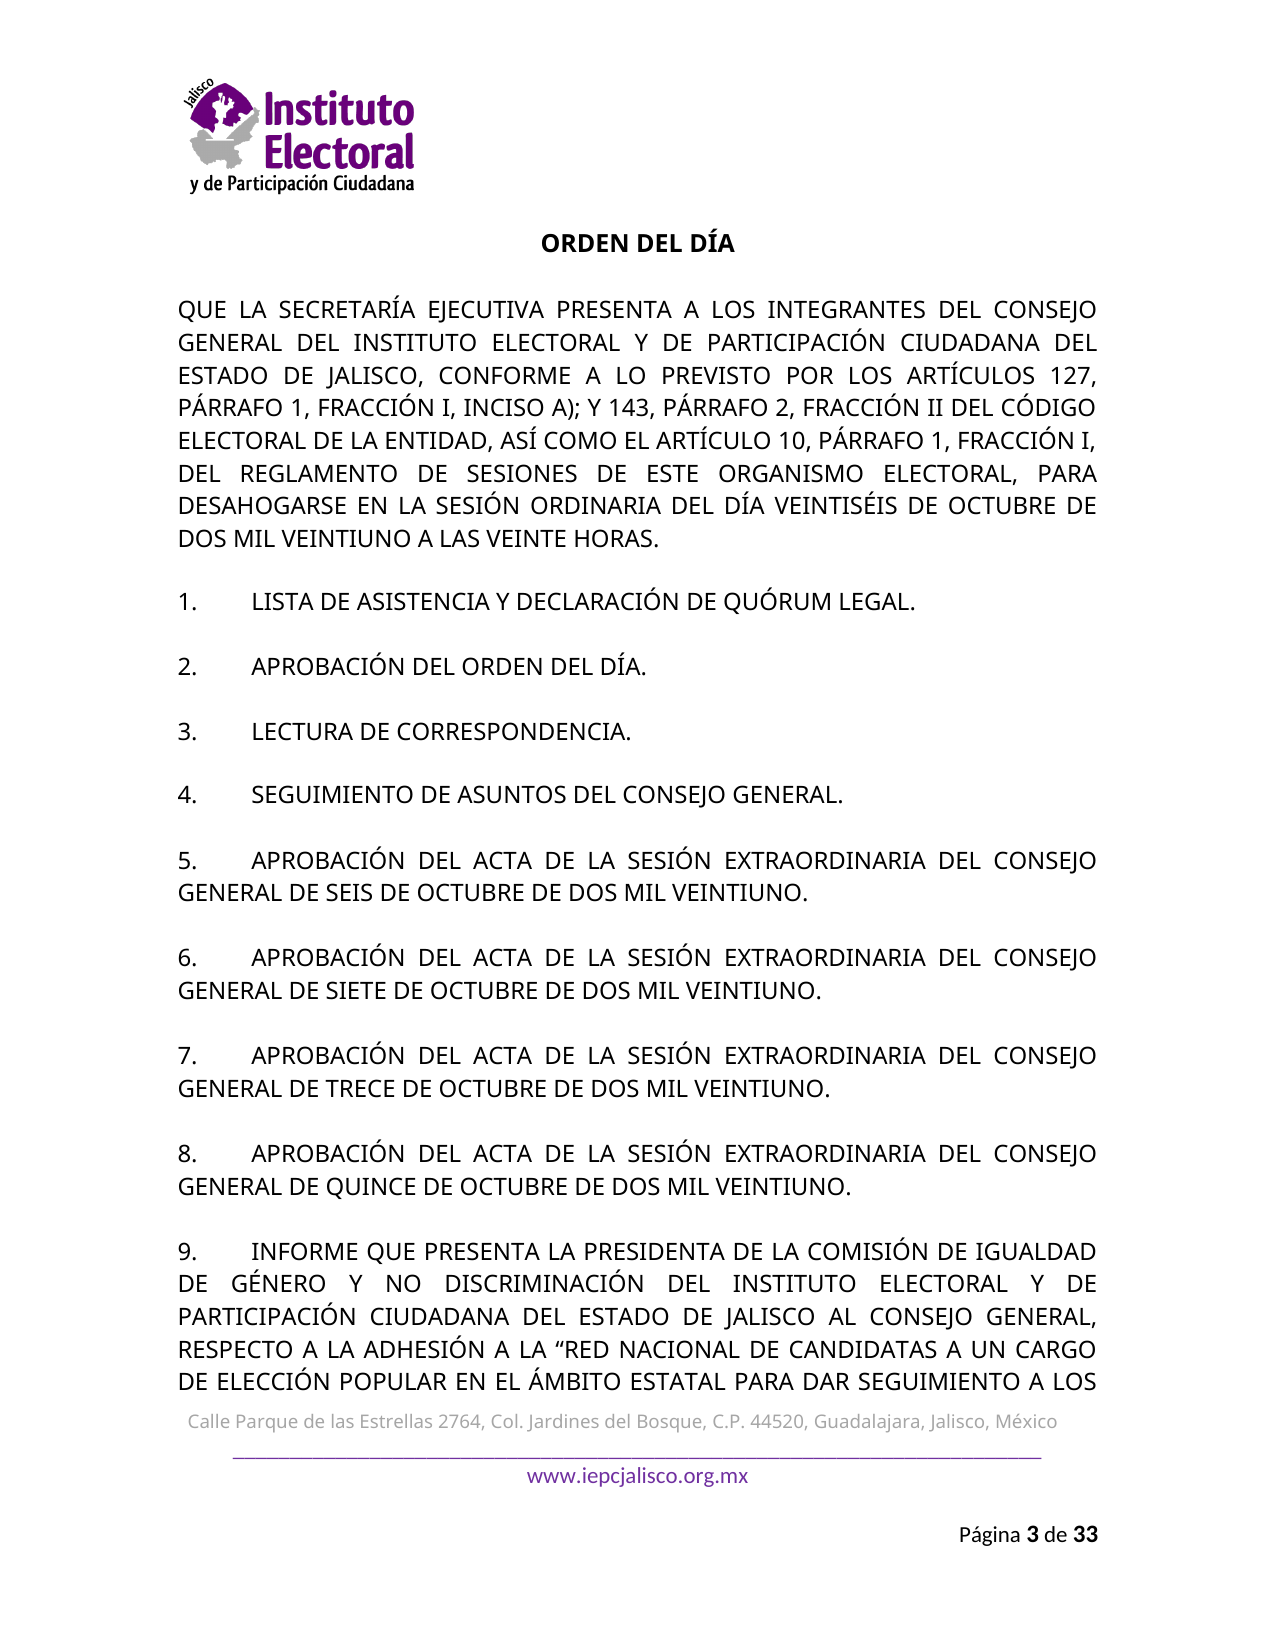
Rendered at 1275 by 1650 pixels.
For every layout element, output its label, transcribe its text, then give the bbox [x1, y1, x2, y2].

text 5. APROBACIÓN DEL ACTA DE LA SESIÓN EXTRAORDINARIA DEL CONSEJO GENERAL DE SEIS DE OCTUBRE DE DOS MIL VEINTIUNO. [177, 843, 1098, 909]
text 8. APROBACIÓN DEL ACTA DE LA SESIÓN EXTRAORDINARIA DEL CONSEJO GENERAL DE QUINCE DE OCTUBRE DE DOS MIL VEINTIUNO. [177, 1137, 1098, 1202]
text 3. LECTURA DE CORRESPONDENCIA. [177, 715, 1098, 748]
text 7. APROBACIÓN DEL ACTA DE LA SESIÓN EXTRAORDINARIA DEL CONSEJO GENERAL DE TRECE DE OCTUBRE DE DOS MIL VEINTIUNO. [177, 1039, 1098, 1104]
text 2. APROBACIÓN DEL ORDEN DEL DÍA. [177, 650, 1098, 682]
picture [177, 73, 424, 198]
text 1. LISTA DE ASISTENCIA Y DECLARACIÓN DE QUÓRUM LEGAL. [177, 585, 1098, 617]
text QUE LA SECRETARÍA EJECUTIVA PRESENTA A LOS INTEGRANTES DEL CONSEJO GENERAL DEL INSTITUTO ELECTORAL Y DE PARTICIPACIÓN CIUDADANA DEL ESTADO DE JALISCO, CONFORME A LO PREVISTO POR LOS ARTÍCULOS 127, PÁRRAFO 1, FRACCIÓN I, INCISO A); Y 143, PÁRRAFO 2, FRACCIÓN II DEL CÓDIGO ELECTORAL DE LA ENTIDAD, ASÍ COMO EL ARTÍCULO 10, PÁRRAFO 1, FRACCIÓN I, DEL REGLAMENTO DE SESIONES DE ESTE ORGANISMO ELECTORAL, PARA DESAHOGARSE EN LA SESIÓN ORDINARIA DEL DÍA VEINTISÉIS DE OCTUBRE DE DOS MIL VEINTIUNO A LAS VEINTE HORAS. [177, 293, 1098, 554]
text 4. SEGUIMIENTO DE ASUNTOS DEL CONSEJO GENERAL. [177, 778, 1098, 811]
text ORDEN DEL DÍA [177, 225, 1098, 259]
text 6. APROBACIÓN DEL ACTA DE LA SESIÓN EXTRAORDINARIA DEL CONSEJO GENERAL DE SIETE DE OCTUBRE DE DOS MIL VEINTIUNO. [177, 941, 1098, 1006]
